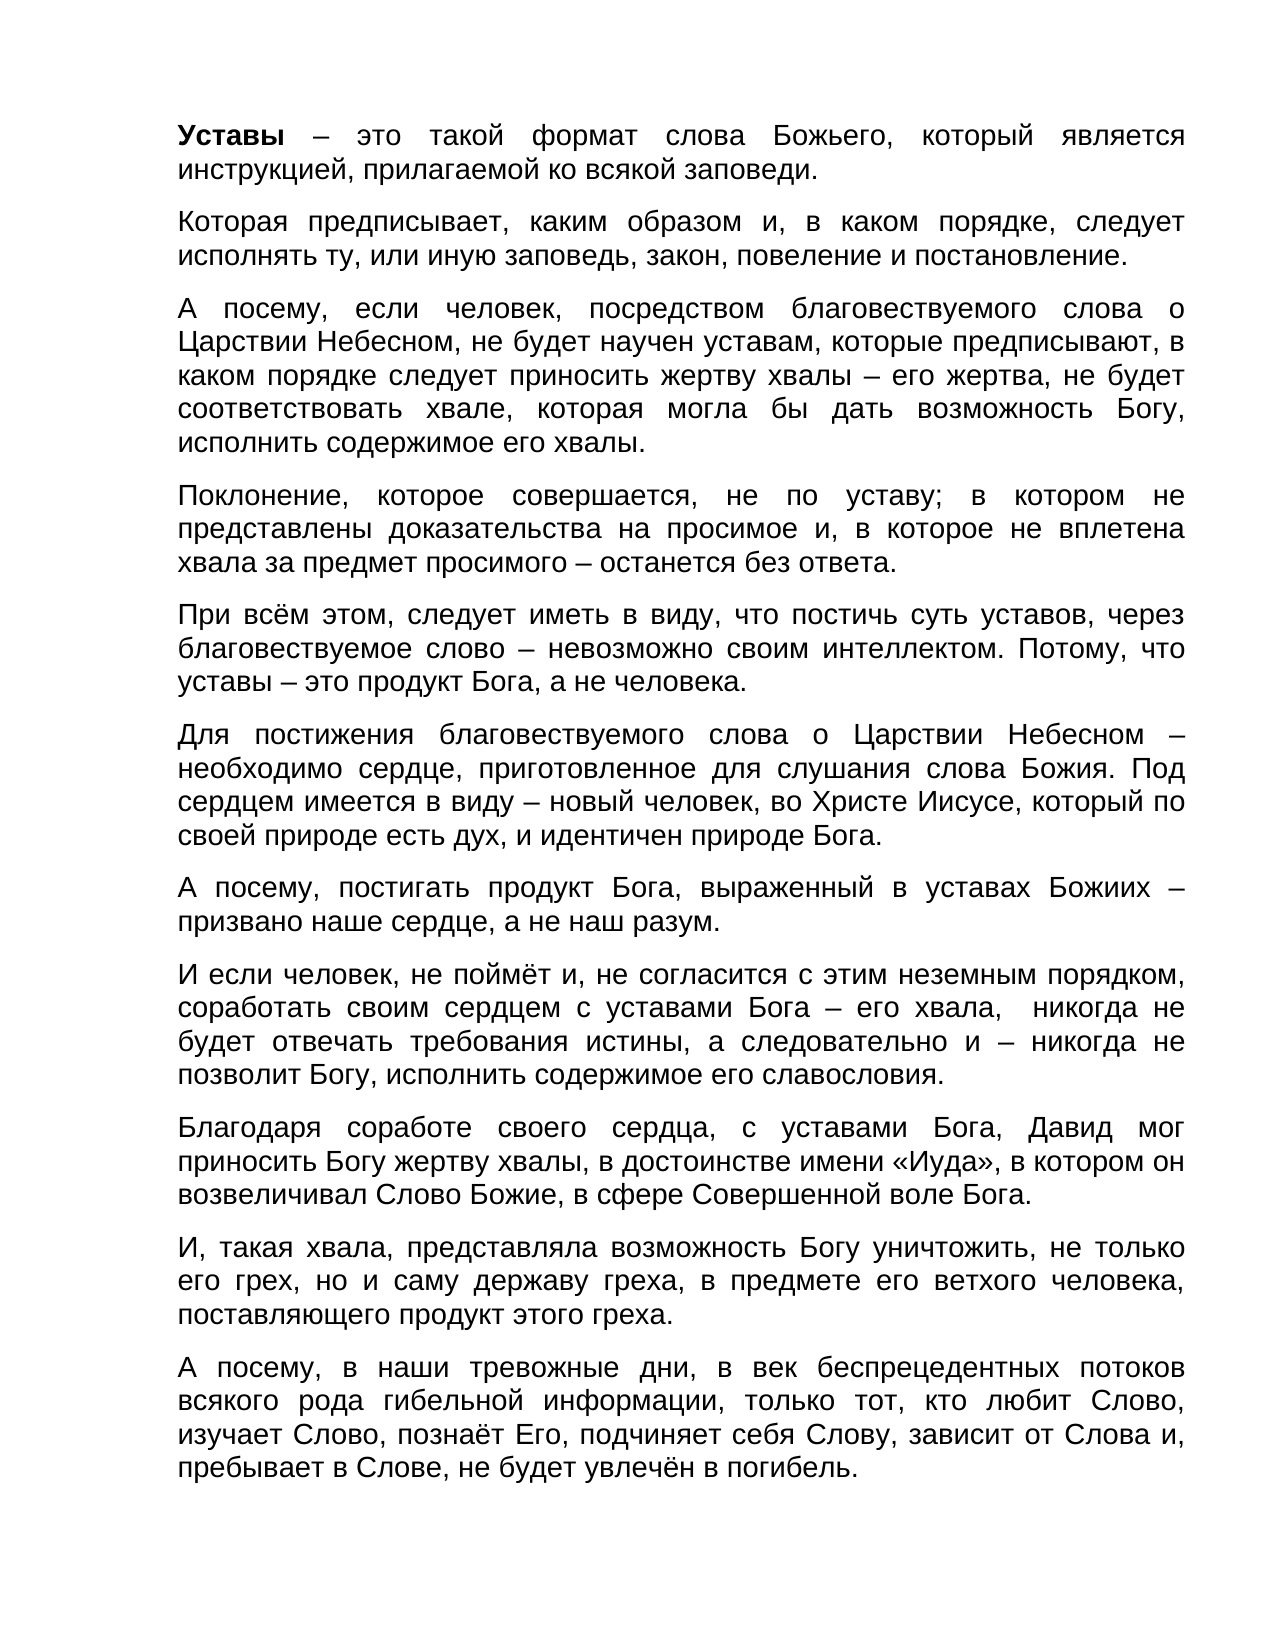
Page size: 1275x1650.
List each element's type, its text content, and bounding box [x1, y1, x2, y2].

text А посему, если человек, посредством благовествуемого слова о Царствии Небесном, не будет научен уставам, которые предписывают, в каком порядке следует приносить жертву хвалы – его жертва, не будет соответствовать хвале, которая могла бы дать возможность Богу, исполнить содержимое его хвалы. [177, 291, 1186, 458]
text И если человек, не поймёт и, не согласится с этим неземным порядком, соработать своим сердцем с уставами Бога – его хвала, никогда не будет отвечать требования истины, а следовательно и – никогда не позволит Богу, исполнить содержимое его славословия. [177, 957, 1186, 1091]
text При всём этом, следует иметь в виду, что постичь суть уставов, через благовествуемое слово – невозможно своим интеллектом. Потому, что уставы – это продукт Бога, а не человека. [177, 597, 1186, 698]
text Уставы – это такой формат слова Божьего, который является инструкцией, прилагаемой ко всякой заповеди. [177, 118, 1186, 185]
text А посему, постигать продукт Бога, выраженный в уставах Божиих – призвано наше сердце, а не наш разум. [177, 870, 1186, 937]
text А посему, в наши тревожные дни, в век беспрецедентных потоков всякого рода гибельной информации, только тот, кто любит Слово, изучает Слово, познаёт Его, подчиняет себя Слову, зависит от Слова и, пребывает в Слове, не будет увлечён в погибель. [177, 1349, 1186, 1484]
text Поклонение, которое совершается, не по уставу; в котором не представлены доказательства на просимое и, в которое не вплетена хвала за предмет просимого – останется без ответа. [177, 477, 1186, 578]
text Для постижения благовествуемого слова о Царствии Небесном – необходимо сердце, приготовленное для слушания слова Божия. Под сердцем имеется в виду – новый человек, во Христе Иисусе, который по своей природе есть дух, и идентичен природе Бога. [177, 717, 1186, 851]
text Которая предписывает, каким образом и, в каком порядке, следует исполнять ту, или иную заповедь, закон, повеление и постановление. [177, 204, 1186, 271]
text И, такая хвала, представляла возможность Богу уничтожить, не только его грех, но и саму державу греха, в предмете его ветхого человека, поставляющего продукт этого греха. [177, 1230, 1186, 1330]
text Благодаря соработе своего сердца, с уставами Бога, Давид мог приносить Богу жертву хвалы, в достоинстве имени «Иуда», в котором он возвеличивал Слово Божие, в сфере Совершенной воле Бога. [177, 1110, 1186, 1211]
